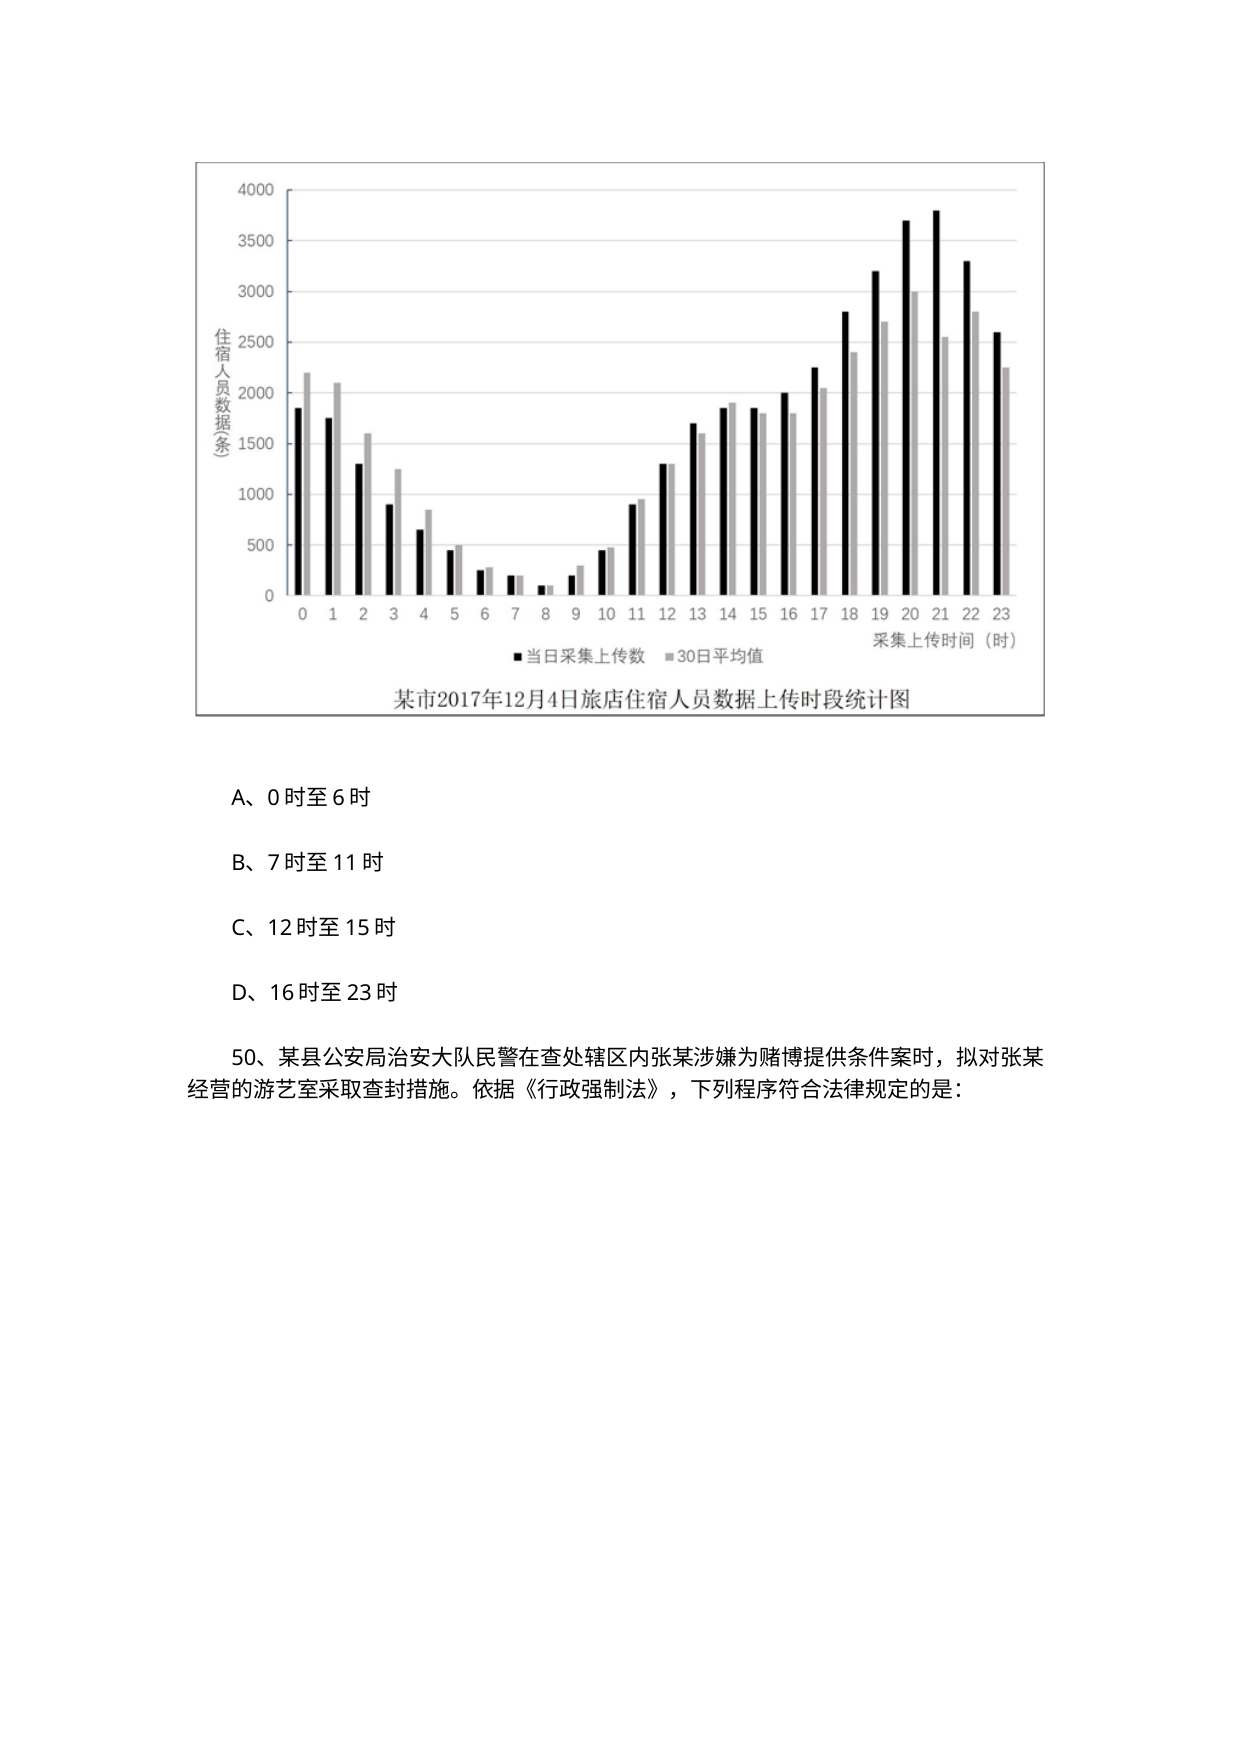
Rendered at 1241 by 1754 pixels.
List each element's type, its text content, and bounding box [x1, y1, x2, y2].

text A、0时至6时 [187, 747, 1053, 812]
text D、16时至23时 [187, 942, 1053, 1007]
text C、12时至15时 [187, 877, 1053, 942]
text B、7时至11时 [187, 812, 1053, 877]
text 50、某县公安局治安大队民警在查处辖区内张某涉嫌为赌博提供条件案时，拟对张某经营的游艺室采取查封措施。依据《行政强制法》，下列程序符合法律规定的是： [187, 1007, 1053, 1104]
picture [195, 162, 1045, 724]
